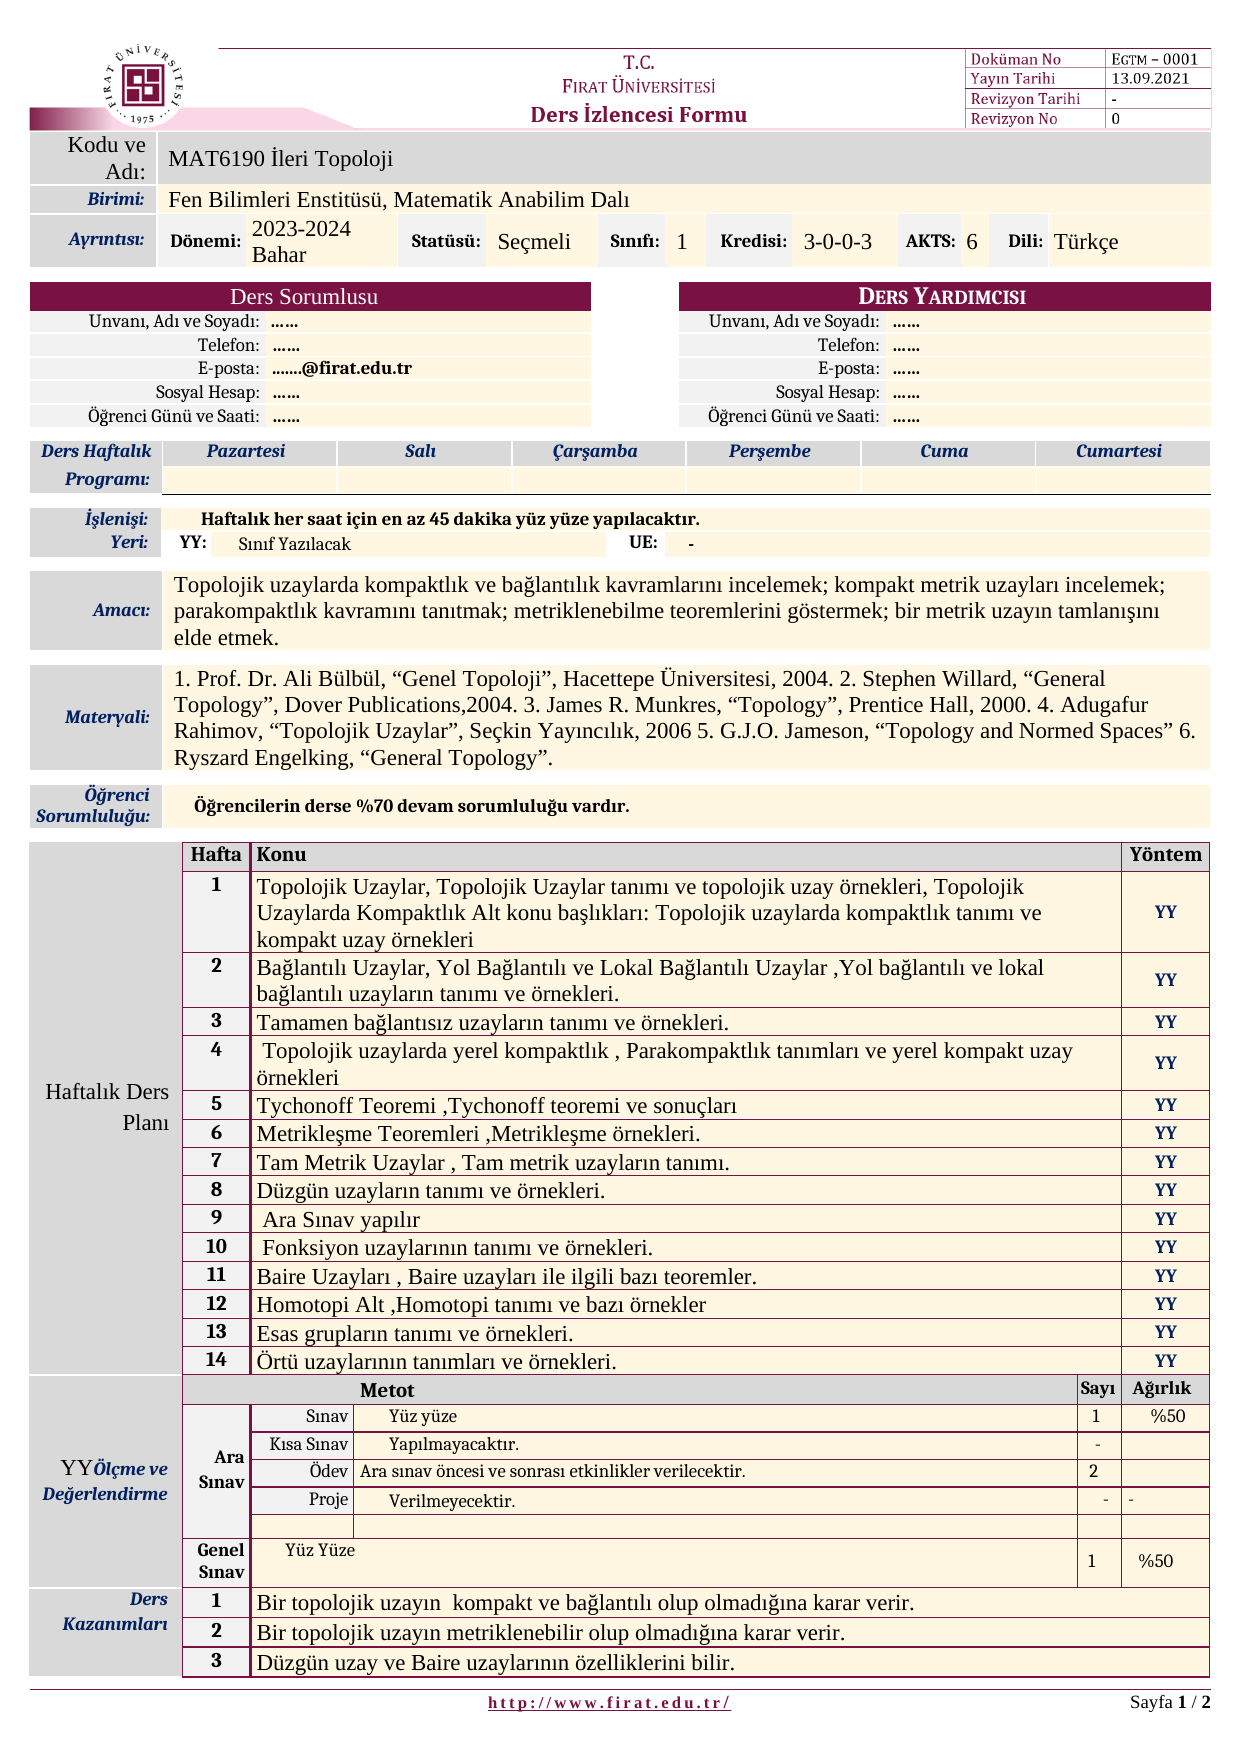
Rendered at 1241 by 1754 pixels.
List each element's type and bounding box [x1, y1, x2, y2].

picture [29, 41, 1212, 132]
